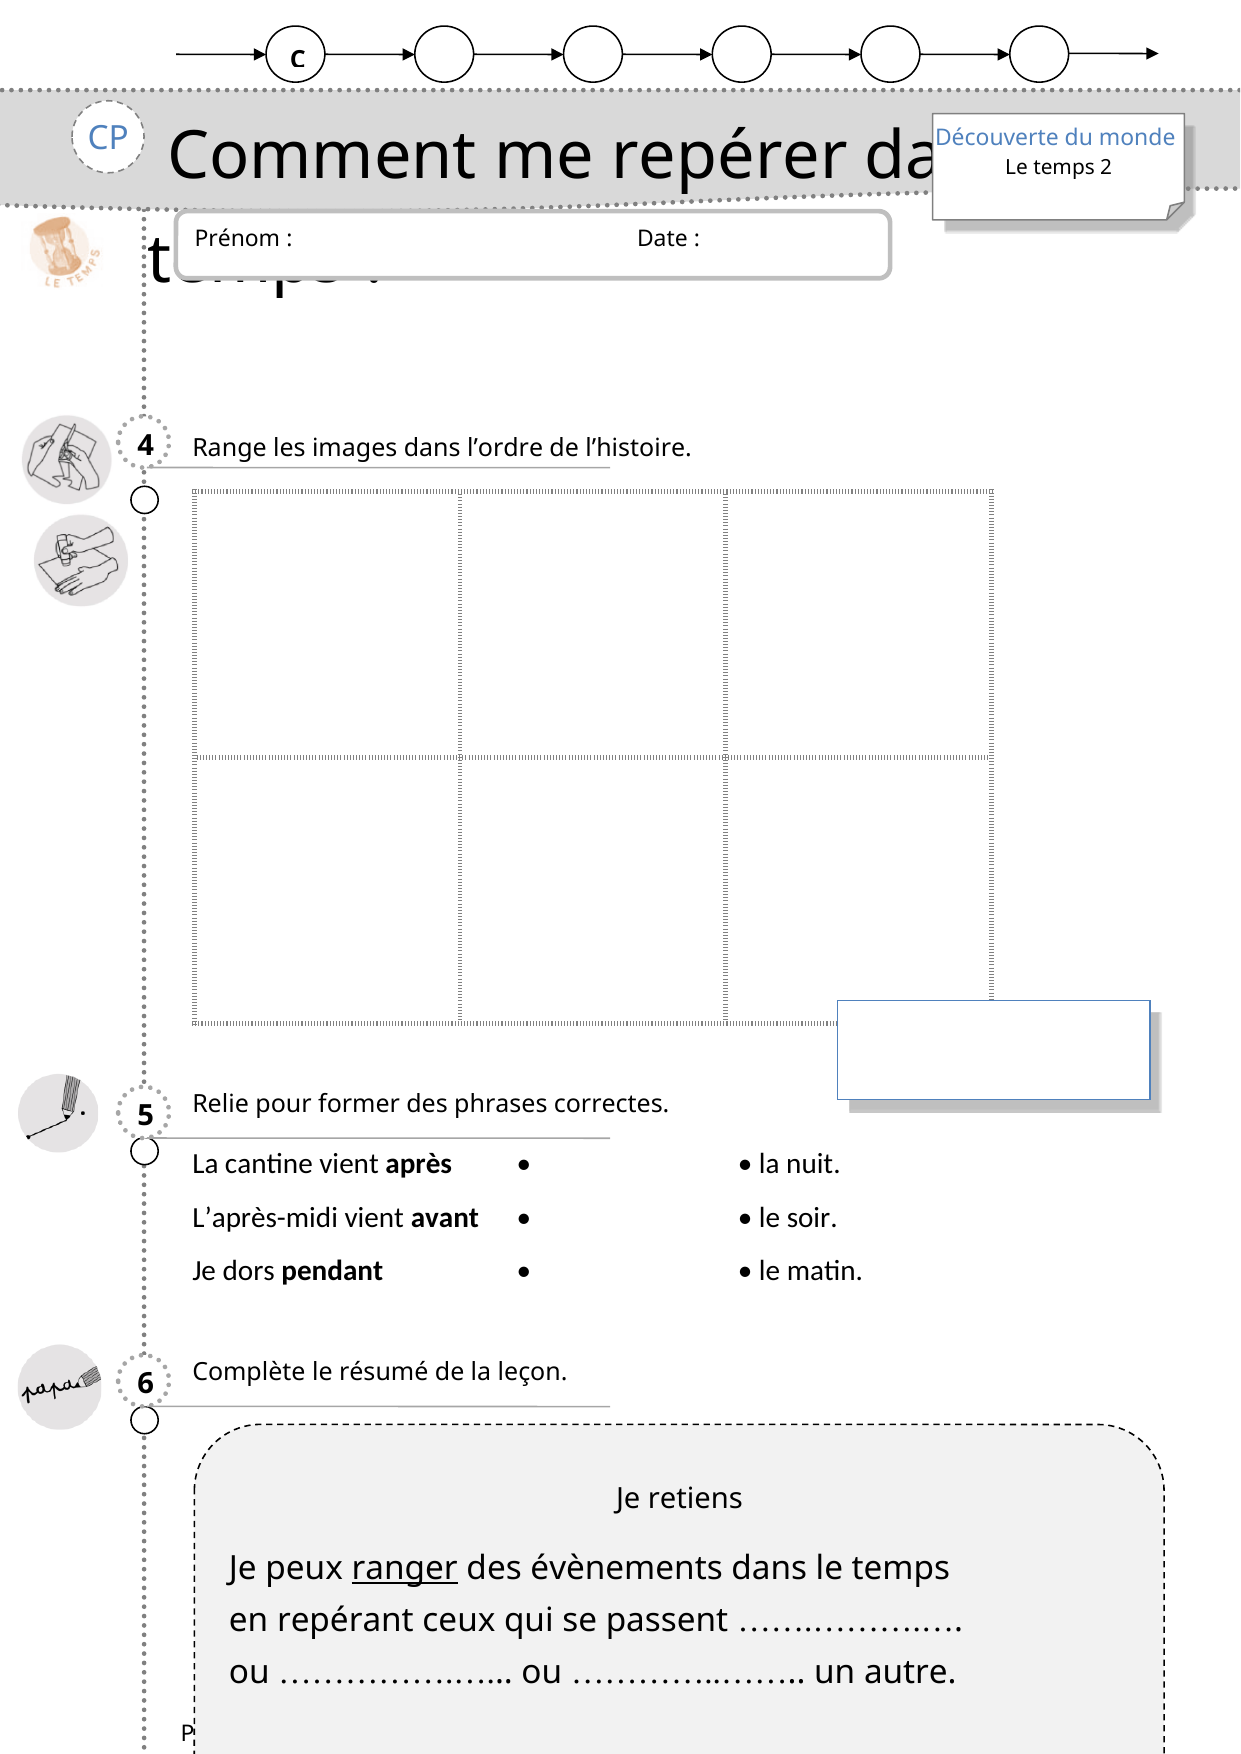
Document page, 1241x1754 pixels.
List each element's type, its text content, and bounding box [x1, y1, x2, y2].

table_header [460, 489, 726, 755]
table_cell [460, 755, 726, 1021]
text La cantine vient après • • la nuit. [192, 1146, 1166, 1181]
text Range les images dans l’ordre de l’histoire. [192, 429, 1166, 463]
text Complète le résumé de la leçon. [192, 1353, 1166, 1387]
text Relie pour former des phrases correctes. [192, 1086, 1166, 1119]
text Comment me repérer dans le temps ? [148, 107, 1093, 302]
picture [17, 1344, 102, 1430]
table_header [726, 489, 992, 755]
text L’après-midi vient avant • • le soir. [192, 1199, 1166, 1234]
picture [17, 413, 113, 505]
table_cell [726, 755, 992, 1021]
picture [33, 513, 129, 608]
table_cell [194, 755, 460, 1021]
table_header [194, 489, 460, 755]
text Je dors pendant • • le matin. [192, 1252, 1166, 1288]
picture [17, 1073, 99, 1153]
